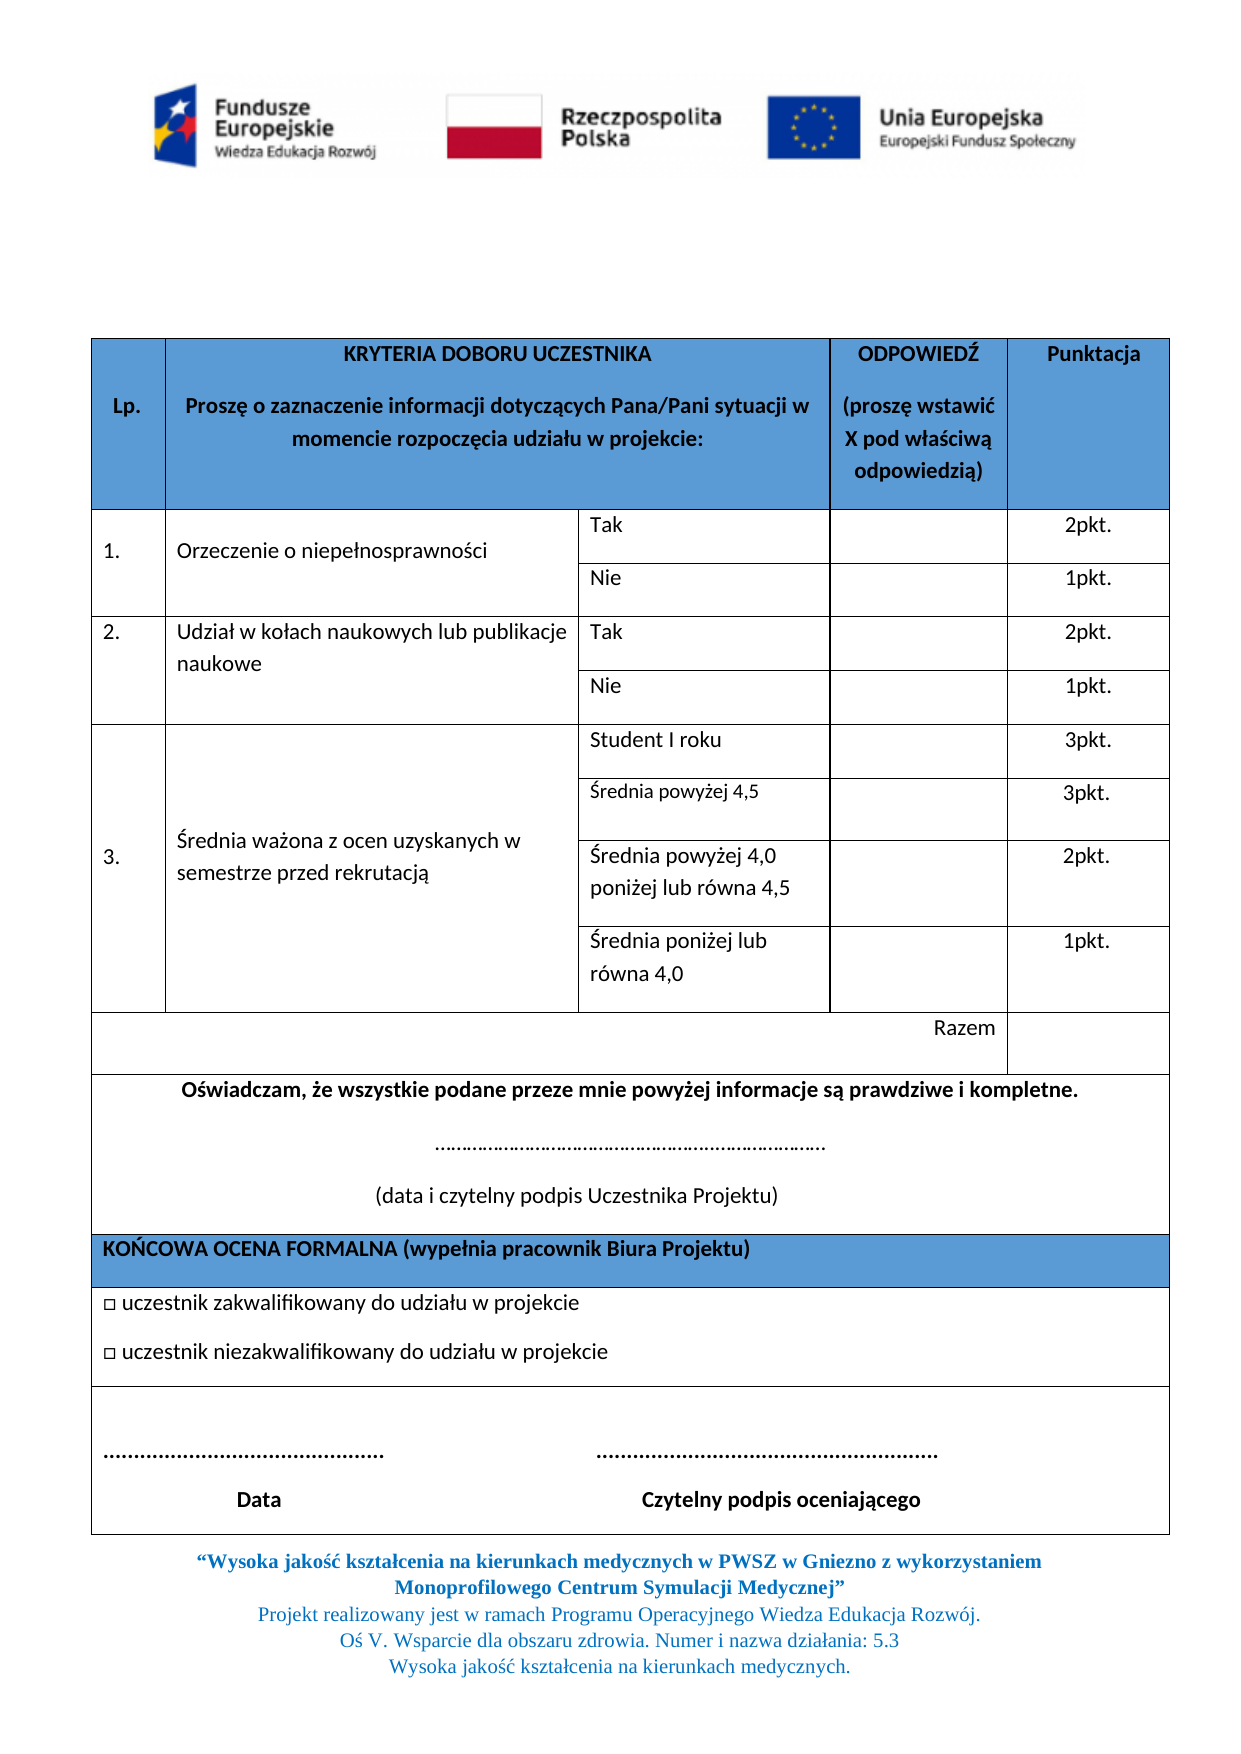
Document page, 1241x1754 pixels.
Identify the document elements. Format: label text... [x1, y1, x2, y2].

table_cell 3pkt. [1008, 779, 1169, 840]
table_header Punktacja [1008, 339, 1169, 509]
table_cell Oświadczam, że wszystkie podane przeze mnie powyżej informacje są prawdziwe i kompletne. ……………………………………………..………………… (data i czytelny podpis Uczestnika Projektu) [92, 1075, 1169, 1233]
table_cell [831, 725, 1007, 777]
table_cell Tak [579, 617, 829, 670]
table_cell 1pkt. [1008, 671, 1169, 724]
table_header Lp. [92, 339, 165, 509]
table_cell Tak [579, 510, 829, 562]
picture [147, 73, 1085, 179]
table_cell 1. [92, 510, 165, 616]
table_cell [831, 617, 1007, 670]
table_cell Orzeczenie o niepełnosprawności [166, 510, 578, 616]
table_cell Student I roku [579, 725, 829, 777]
table_cell 2. [92, 617, 165, 724]
table_cell Udział w kołach naukowych lub publikacje naukowe [166, 617, 578, 724]
table_cell [831, 564, 1007, 616]
table_cell 3. [92, 725, 165, 1012]
table_cell Średnia ważona z ocen uzyskanych w semestrze przed rekrutacją [166, 725, 578, 1012]
table_cell Średnia powyżej 4,0 poniżej lub równa 4,5 [579, 841, 829, 926]
table_header KRYTERIA DOBORU UCZESTNIKA Proszę o zaznaczenie informacji dotyczących Pana/Pani sytuacji w momencie rozpoczęcia udziału w projekcie: [166, 339, 829, 509]
table_cell .............................................. ........................................................ Data Czytelny podpis oceniającego [92, 1387, 1169, 1534]
table_cell 3pkt. [1008, 725, 1169, 777]
table_cell 2pkt. [1008, 617, 1169, 670]
table_cell 1pkt. [1008, 927, 1169, 1012]
table_cell Średnia poniżej lub równa 4,0 [579, 927, 829, 1012]
table_cell KOŃCOWA OCENA FORMALNA (wypełnia pracownik Biura Projektu) [92, 1235, 1169, 1287]
table_cell Średnia powyżej 4,5 [579, 779, 829, 840]
table_cell Nie [579, 671, 829, 724]
table_cell [831, 510, 1007, 562]
table_cell 2pkt. [1008, 510, 1169, 562]
table_cell [831, 841, 1007, 926]
table_cell Razem [92, 1013, 1007, 1074]
table_cell □ uczestnik zakwalifikowany do udziału w projekcie □ uczestnik niezakwalifikowany do udziału w projekcie [92, 1288, 1169, 1386]
table_cell [831, 927, 1007, 1012]
table_cell Nie [579, 564, 829, 616]
table_cell 2pkt. [1008, 841, 1169, 926]
table_cell 1pkt. [1008, 564, 1169, 616]
table_header ODPOWIEDŹ (proszę wstawić X pod właściwą odpowiedzią) [831, 339, 1007, 509]
table_cell [1008, 1013, 1169, 1074]
table_cell [831, 779, 1007, 840]
table_cell [831, 671, 1007, 724]
